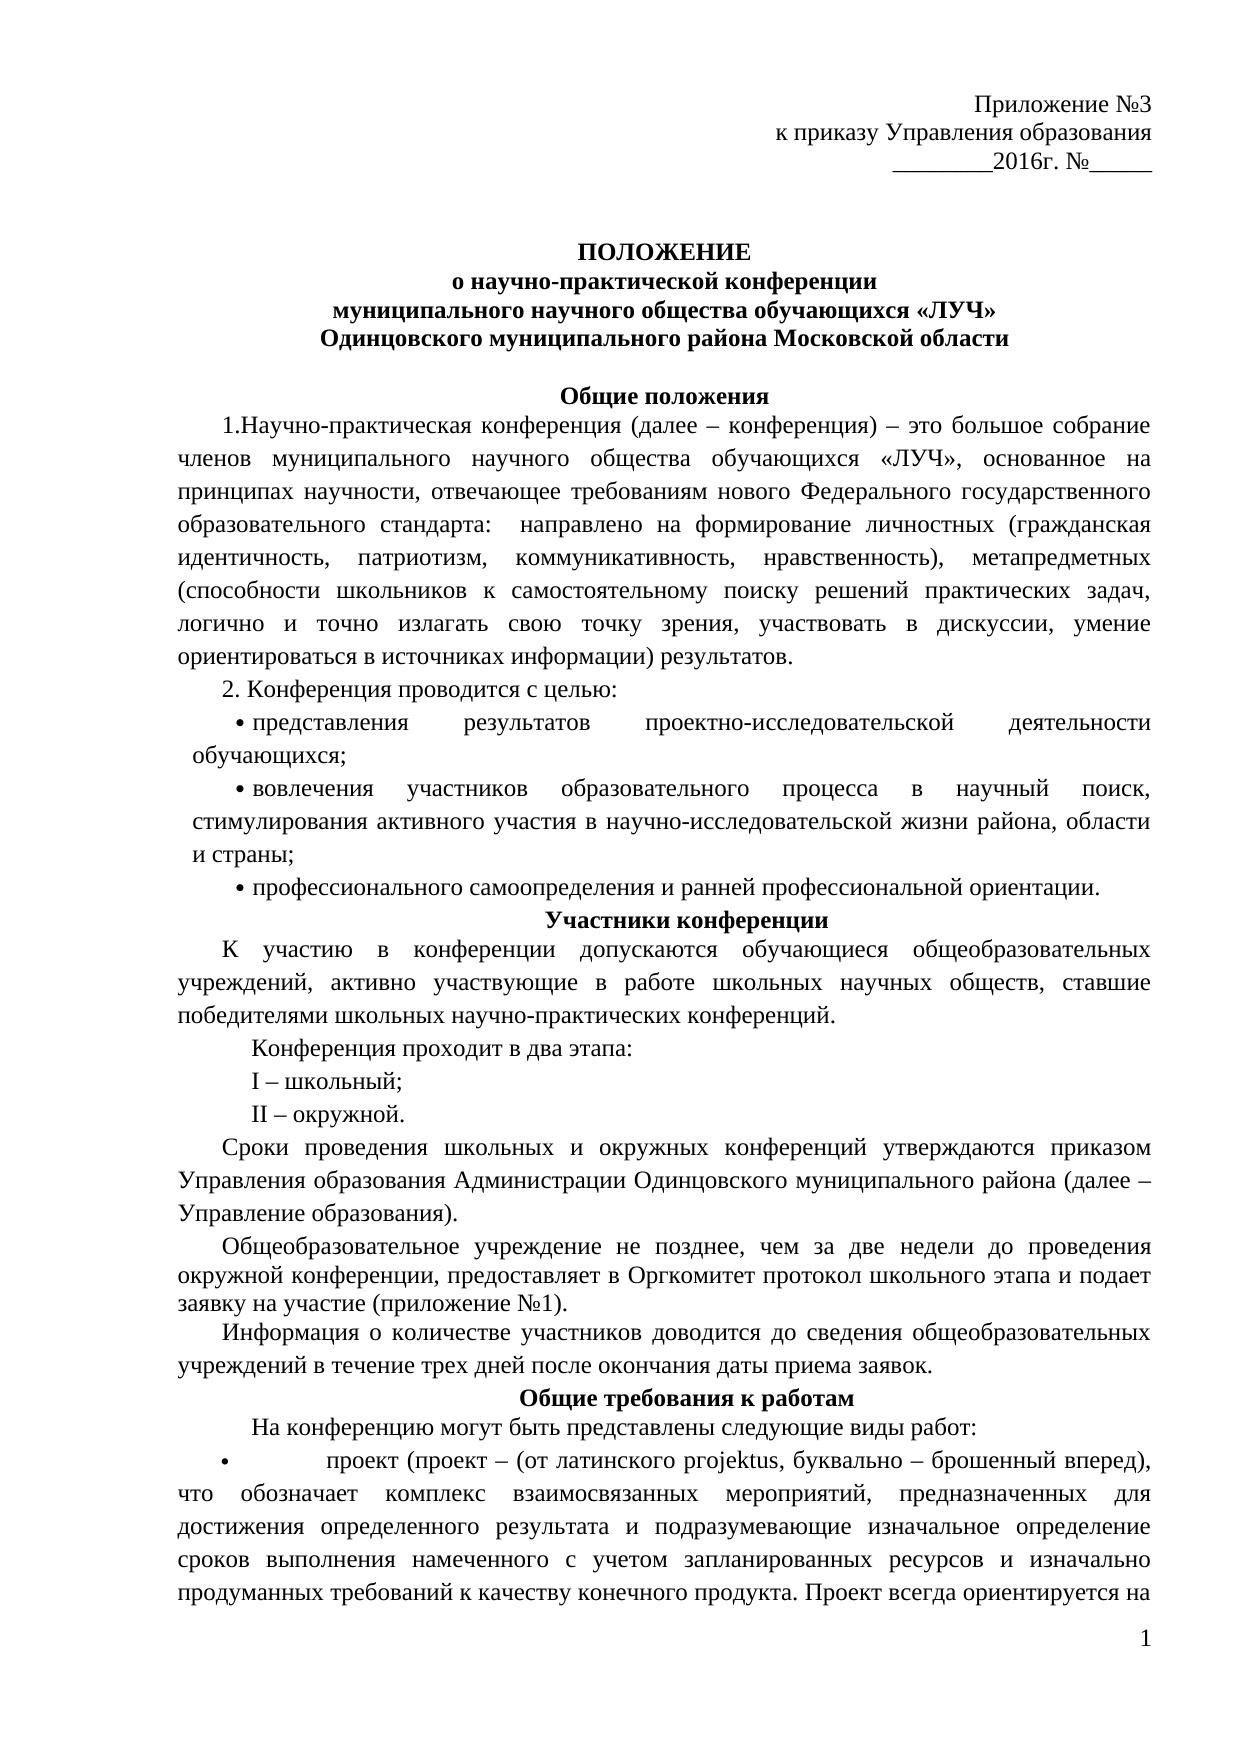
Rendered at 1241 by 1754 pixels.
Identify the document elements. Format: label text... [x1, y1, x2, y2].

list вовлечения участников образовательного процесса в научный поиск, стимулирования активного участия в научно-исследовательской жизни района, области и страны; [192, 773, 1152, 868]
text Участники конференции [177, 905, 1152, 934]
text Сроки проведения школьных и окружных конференций утверждаются приказом Управления образования Администрации Одинцовского муниципального района (далее – Управление образования). [177, 1132, 1152, 1227]
list профессионального самоопределения и ранней профессиональной ориентации. [192, 872, 1152, 901]
list представления результатов проектно-исследовательской деятельности обучающихся; [192, 707, 1152, 769]
text Одинцовского муниципального района Московской области [177, 323, 1152, 352]
text к приказу Управления образования [177, 117, 1152, 146]
text I – школьный; [177, 1066, 1152, 1094]
text Информация о количестве участников доводится до сведения общеобразовательных учреждений в течение трех дней после окончания даты приема заявок. [177, 1317, 1152, 1379]
text 1.Научно-практическая конференция (далее – конференция) – это большое собрание членов муниципального научного общества обучающихся «ЛУЧ», основанное на принципах научности, отвечающее требованиям нового Федерального государственного образовательного стандарта: направлено на формирование личностных (гражданская идентичность, патриотизм, коммуникативность, нравственность), метапредметных (способности школьников к самостоятельному поиску решений практических задач, логично и точно излагать свою точку зрения, участвовать в дискуссии, умение ориентироваться в источниках информации) результатов. [177, 410, 1152, 669]
text муниципального научного общества обучающихся «ЛУЧ» [177, 295, 1152, 323]
text 2. Конференция проводится с целью: [177, 674, 1152, 703]
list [177, 1445, 1152, 1606]
text Общеобразовательное учреждение не позднее, чем за две недели до проведения окружной конференции, предоставляет в Оргкомитет протокол школьного этапа и подает заявку на участие (приложение №1). [177, 1231, 1152, 1317]
text На конференцию могут быть представлены следующие виды работ: [177, 1412, 1152, 1441]
text ПОЛОЖЕНИЕ [177, 237, 1152, 266]
text Приложение №3 [177, 89, 1152, 117]
text Конференция проходит в два этапа: [177, 1033, 1152, 1062]
text К участию в конференции допускаются обучающиеся общеобразовательных учреждений, активно участвующие в работе школьных научных обществ, ставшие победителями школьных научно-практических конференций. [177, 934, 1152, 1028]
text ________2016г. №_____ [177, 146, 1152, 175]
text Общие требования к работам [177, 1383, 1152, 1412]
text о научно-практической конференции [177, 266, 1152, 295]
text Общие положения [177, 381, 1152, 410]
text II – окружной. [177, 1099, 1152, 1128]
